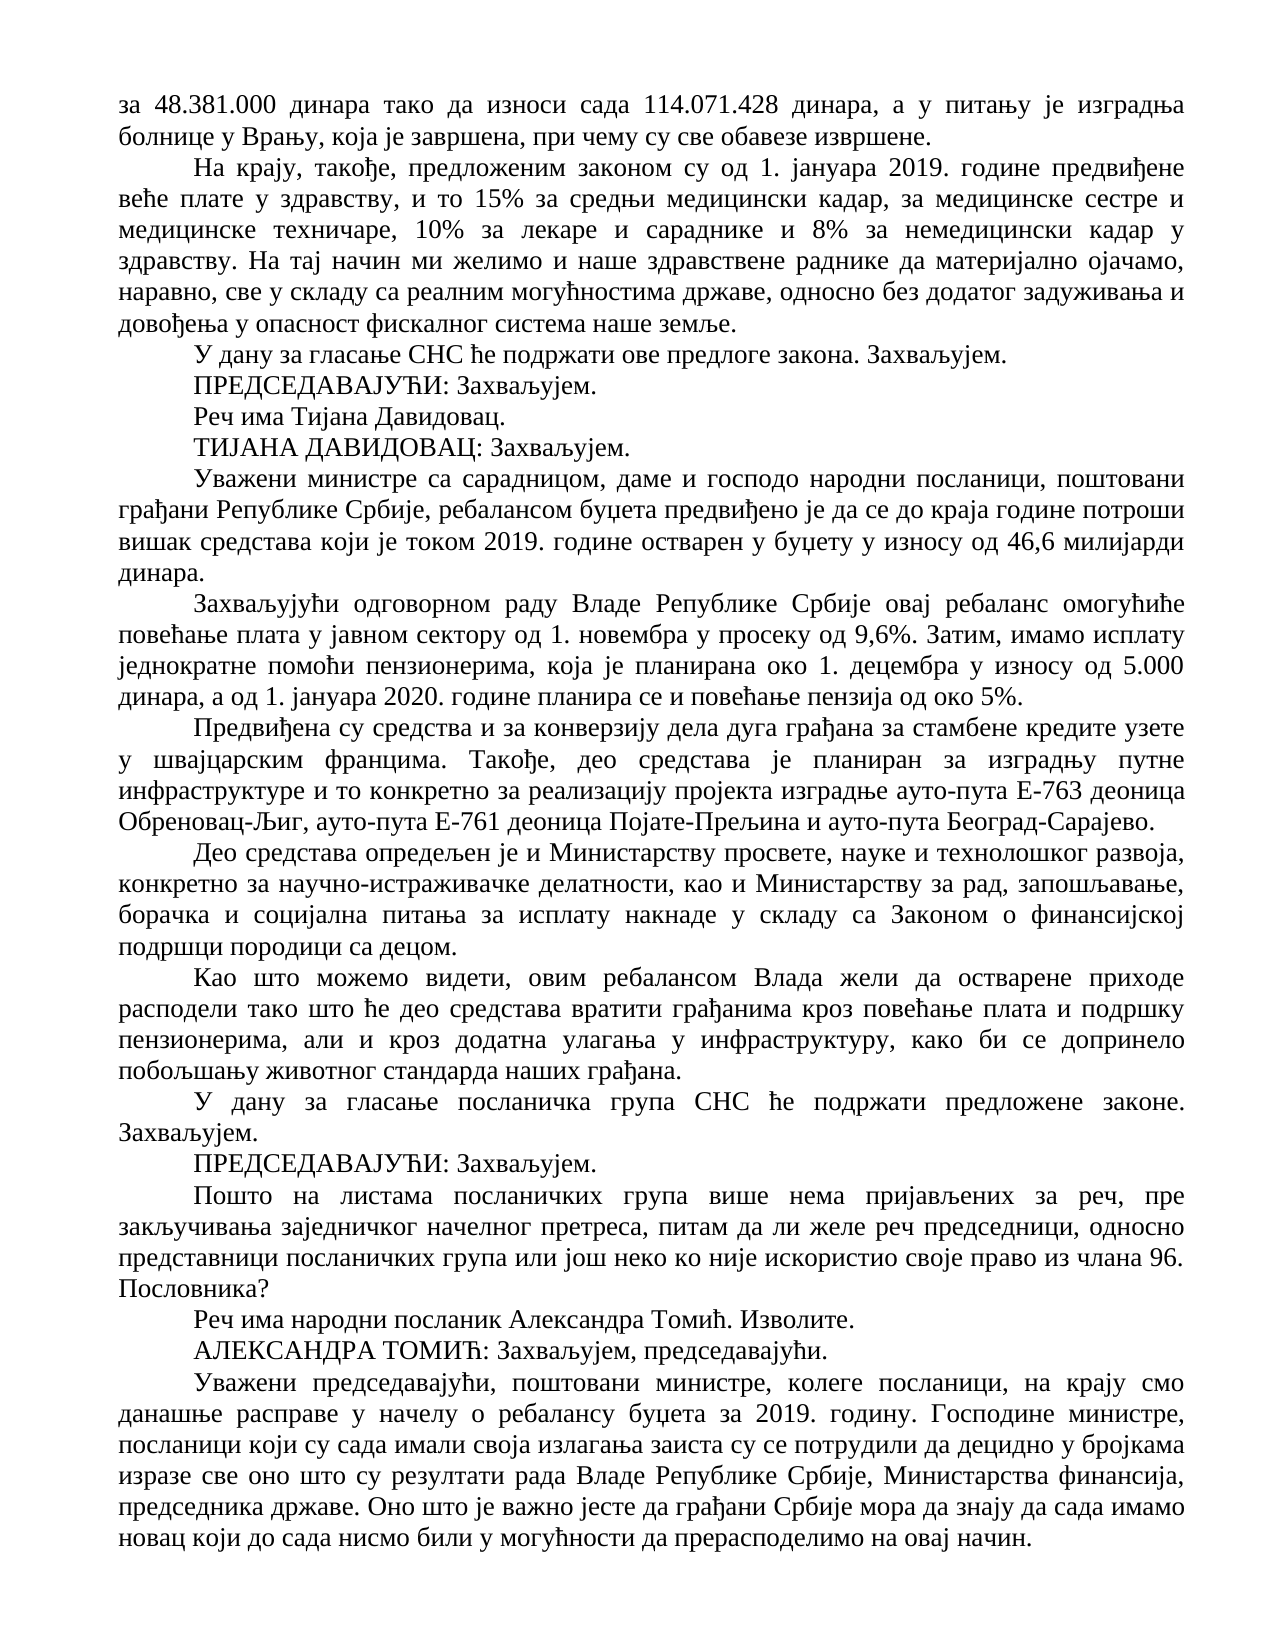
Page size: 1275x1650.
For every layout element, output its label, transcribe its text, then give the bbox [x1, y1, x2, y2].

text Уважени министре са сарадницом, даме и господо народни посланици, поштовани грађани Републике Србије, ребалансом буџета предвиђено је да се до краја године потроши вишак средстава који је током 2019. године остварен у буџету у износу од 46,6 милијарди динара. [118, 462, 1186, 587]
text ПРЕДСЕДАВАЈУЋИ: Захваљујем. [118, 1148, 1186, 1179]
text Реч има народни посланик Александра Томић. Изволите. [118, 1303, 1186, 1334]
text ТИЈАНА ДАВИДОВАЦ: Захваљујем. [118, 431, 1186, 462]
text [118, 89, 1186, 151]
text Реч има Тијана Давидовац. [118, 400, 1186, 431]
text Предвиђена су средства и за конверзију дела дуга грађана за стамбене кредите узете у швајцарским францима. Такође, део средстава је планиран за изградњу путне инфраструктуре и то конкретно за реализацију пројекта изградње ауто-пута Е-763 деоница Обреновац-Љиг, ауто-пута Е-761 деоница Појате-Прељина и ауто-пута Београд-Сарајево. [118, 712, 1186, 836]
text ПРЕДСЕДАВАЈУЋИ: Захваљујем. [118, 369, 1186, 400]
text У дану за гласање СНС ће подржати ове предлоге закона. Захваљујем. [118, 338, 1186, 369]
text Уважени председавајући, поштовани министре, колеге посланици, на крају смо данашње расправе у начелу о ребалансу буџета за 2019. годину. Господине министре, посланици који су сада имали своја излагања заиста су се потрудили да децидно у бројкама изразе све оно што су резултати рада Владе Републике Србије, Министарства финансија, председника државе. Оно што је важно јесте да грађани Србије мора да знају да сада имамо новац који до сада нисмо били у могућности да прерасподелимо на овај начин. [118, 1366, 1186, 1552]
text Као што можемо видети, овим ребалансом Влада жели да остварене приходе расподели тако што ће део средстава вратити грађанима кроз повећање плата и подршку пензионерима, али и кроз додатна улагања у инфраструктуру, како би се допринело побољшању животног стандарда наших грађана. [118, 961, 1186, 1085]
text На крају, такође, предложеним законом су од 1. јануара 2019. године предвиђене веће плате у здравству, и то 15% за средњи медицински кадар, за медицинске сестре и медицинске техничаре, 10% за лекаре и сараднике и 8% за немедицински кадар у здравству. На тај начин ми желимо и наше здравствене раднике да материјално ојачамо, наравно, све у складу са реалним могућностима државе, односно без додатог задуживања и довођења у опасност фискалног система наше земље. [118, 151, 1186, 338]
text Део средстава опредељен је и Министарству просвете, науке и технолошког развоја, конкретно за научно-истраживачке делатности, као и Министарству за рад, запошљавање, борачка и социјална питања за исплату накнаде у складу са Законом о финансијској подршци породици са децом. [118, 836, 1186, 961]
text Пошто на листама посланичких група више нема пријављених за реч, пре закључивања заједничког начелног претреса, питам да ли желе реч председници, односно представници посланичких група или још неко ко није искористио своје право из члана 96. Пословника? [118, 1179, 1186, 1303]
text У дану за гласање посланичка група СНС ће подржати предложене законе. Захваљујем. [118, 1085, 1186, 1148]
text АЛЕКСАНДРА ТОМИЋ: Захваљујем, председавајући. [118, 1334, 1186, 1366]
text Захваљујући одговорном раду Владе Републике Србије овај ребаланс омогућиће повећање плата у јавном сектору од 1. новембра у просеку од 9,6%. Затим, имамо исплату једнократне помоћи пензионерима, која је планирана око 1. децембра у износу од 5.000 динара, а од 1. јануара 2020. године планира се и повећање пензија од око 5%. [118, 587, 1186, 712]
